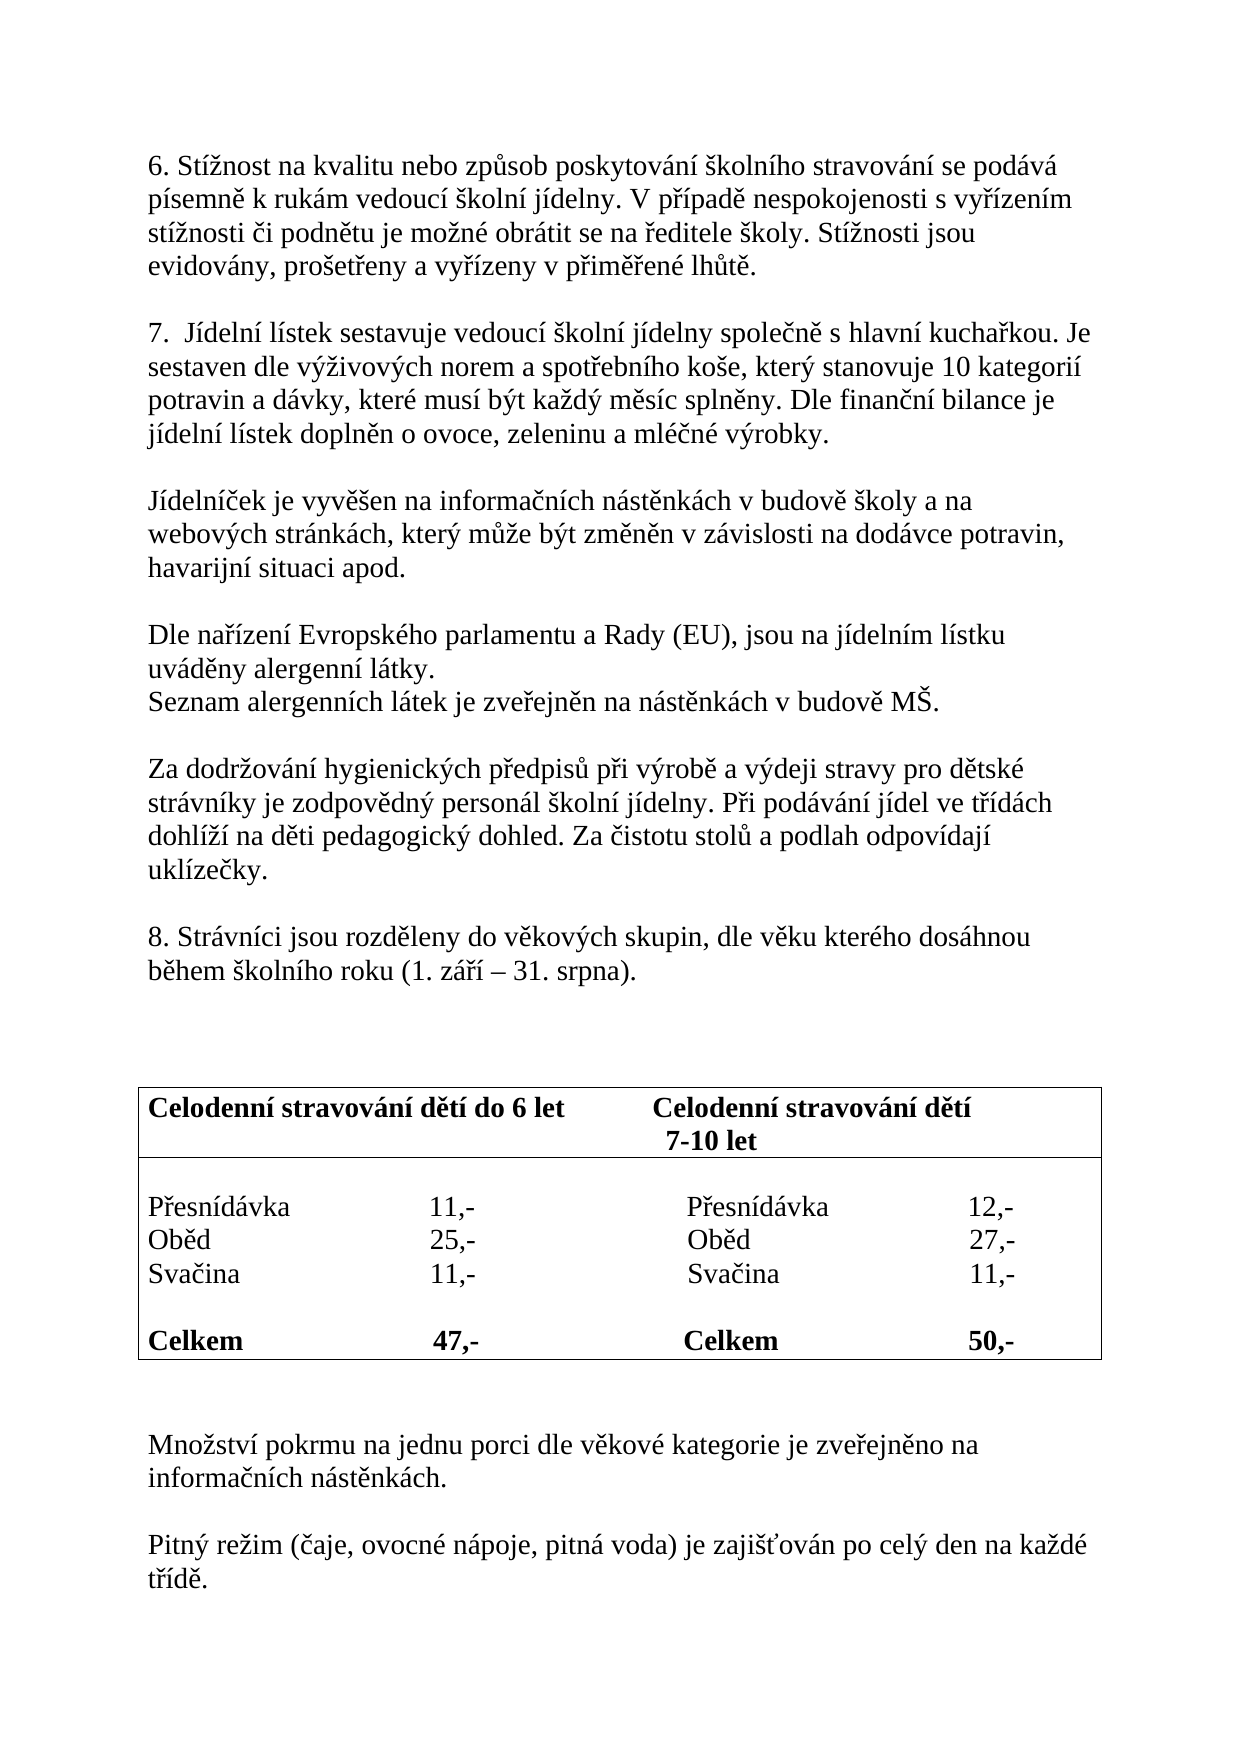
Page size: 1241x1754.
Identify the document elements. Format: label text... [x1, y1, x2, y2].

text Množství pokrmu na jednu porci dle věkové kategorie je zveřejněno na informačních nástěnkách. [148, 1427, 1093, 1494]
text Jídelníček je vyvěšen na informačních nástěnkách v budově školy a na webových stránkách, který může být změněn v závislosti na dodávce potravin, havarijní situaci apod. [148, 483, 1093, 584]
text Svačina 11,- Svačina 11,- [148, 1256, 1093, 1289]
text Celkem 47,- Celkem 50,- [139, 1320, 1101, 1359]
text 6. Stížnost na kvalitu nebo způsob poskytování školního stravování se podává písemně k rukám vedoucí školní jídelny. V případě nespokojenosti s vyřízením stížnosti či podnětu je možné obrátit se na ředitele školy. Stížnosti jsou evidovány, prošetřeny a vyřízeny v přiměřené lhůtě. [148, 148, 1093, 282]
text Dle nařízení Evropského parlamentu a Rady (EU), jsou na jídelním lístku uváděny alergenní látky. [148, 617, 1093, 684]
text Oběd 25,- Oběd 27,- [148, 1222, 1093, 1256]
text Seznam alergenních látek je zveřejněn na nástěnkách v budově MŠ. [148, 684, 1093, 718]
text Pitný režim (čaje, ovocné nápoje, pitná voda) je zajišťován po celý den na každé třídě. [148, 1527, 1093, 1594]
text 8. Strávníci jsou rozděleny do věkových skupin, dle věku kterého dosáhnou během školního roku (1. září – 31. srpna). [148, 919, 1093, 986]
text Přesnídávka 11,- Přesnídávka 12,- [148, 1189, 1093, 1222]
text Za dodržování hygienických předpisů při výrobě a výdeji stravy pro dětské strávníky je zodpovědný personál školní jídelny. Při podávání jídel ve třídách dohlíží na děti pedagogický dohled. Za čistotu stolů a podlah odpovídají uklízečky. [148, 751, 1093, 886]
text Celodenní stravování dětí do 6 let Celodenní stravování dětí [139, 1088, 1101, 1123]
text 7. Jídelní lístek sestavuje vedoucí školní jídelny společně s hlavní kuchařkou. Je sestaven dle výživových norem a spotřebního koše, který stanovuje 10 kategorií potravin a dávky, které musí být každý měsíc splněny. Dle finanční bilance je jídelní lístek doplněn o ovoce, zeleninu a mléčné výrobky. [148, 315, 1093, 449]
text 7-10 let [148, 1123, 1093, 1157]
